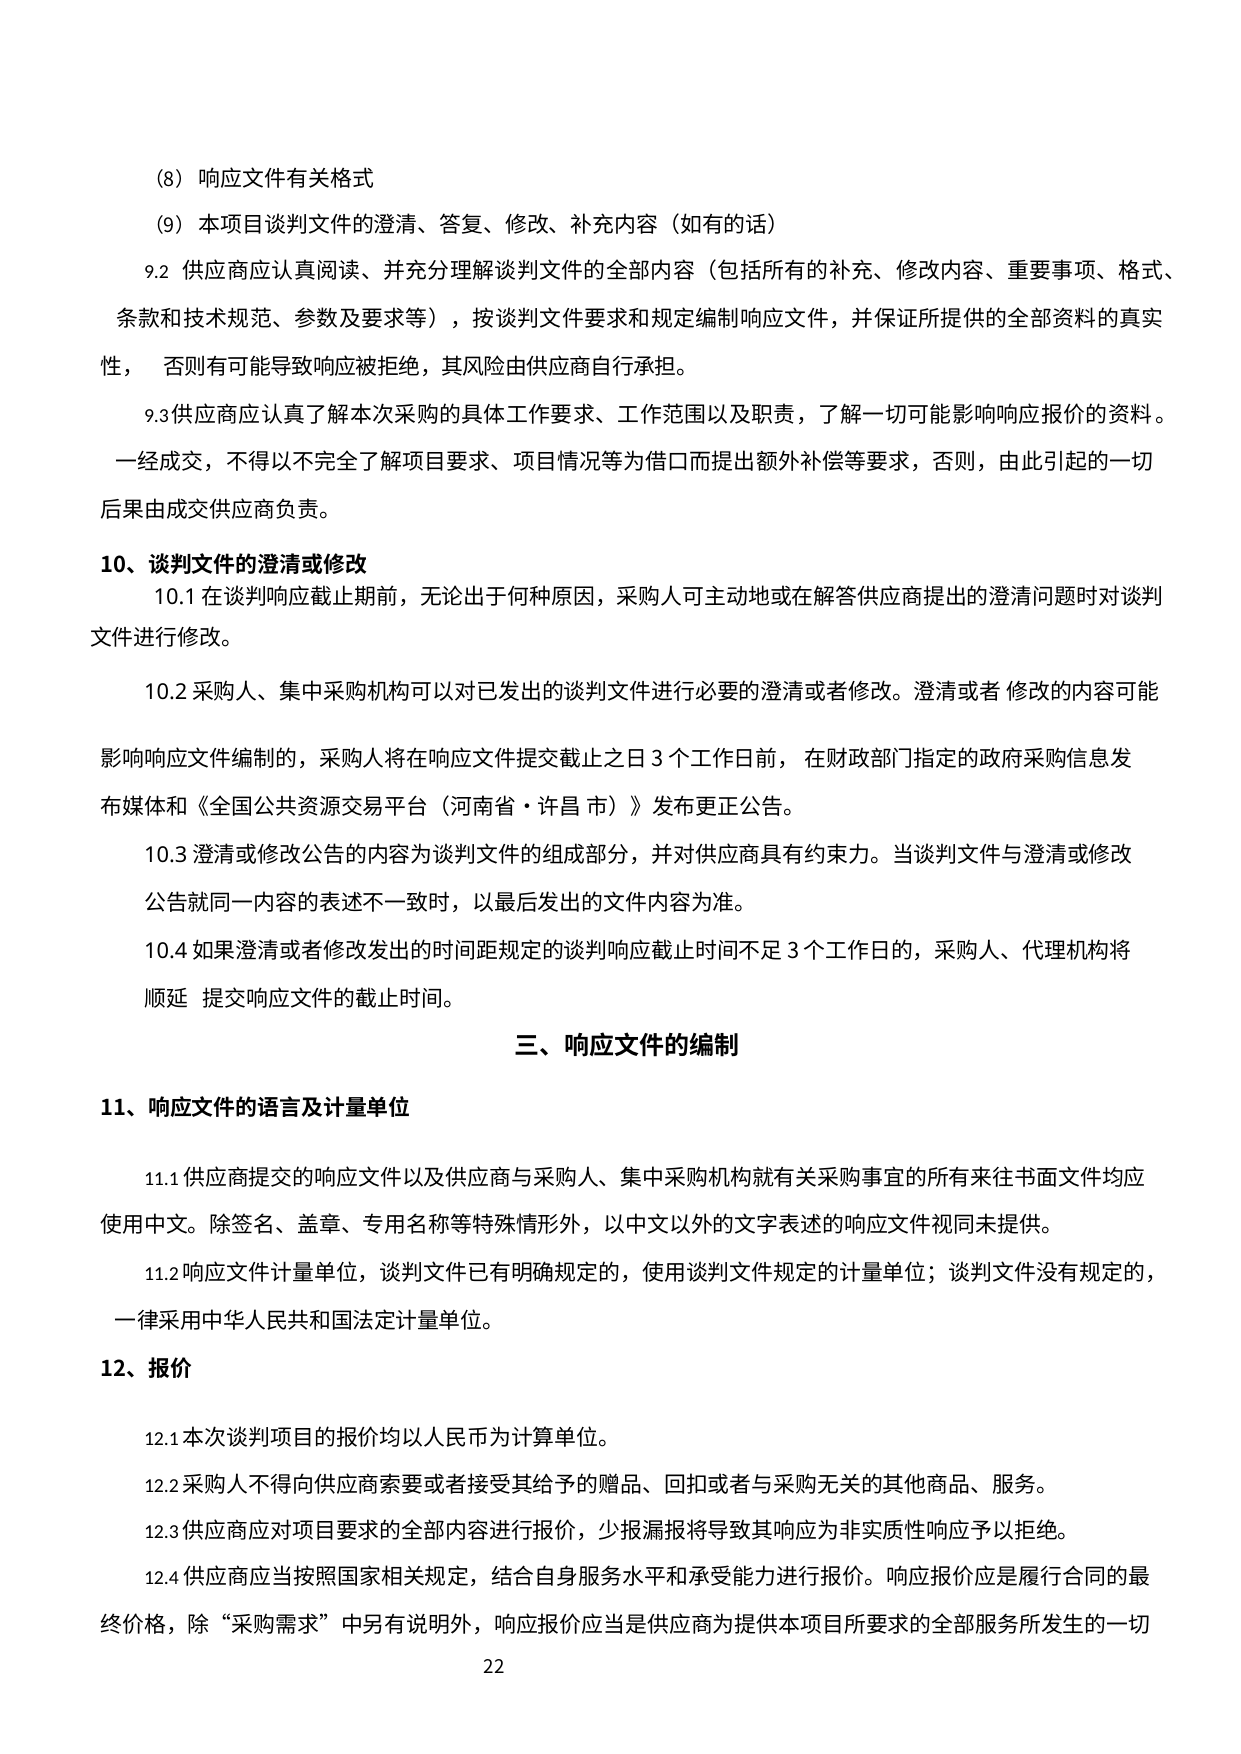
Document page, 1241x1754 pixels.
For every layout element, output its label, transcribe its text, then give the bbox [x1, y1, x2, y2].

list 采购人不得向供应商索要或者接受其给予的赠品、回扣或者与采购无关的其他商品、服务。 [144, 1467, 1178, 1498]
text 影响响应文件编制的，采购人将在响应文件提交截止之日3个工作日前， 在财政部门指定的政府采购信息发布媒体和《全国公共资源交易平台（河南省·许昌 市）》发布更正公告。 [100, 741, 1153, 821]
text 10、谈判文件的澄清或修改 [100, 547, 1178, 579]
list 响应文件计量单位，谈判文件已有明确规定的，使用谈判文件规定的计量单位；谈判文件没有规定的， 一律采用中华人民共和国法定计量单位。 [100, 1255, 1164, 1334]
list 供应商应认真阅读、并充分理解谈判文件的全部内容（包括所有的补充、修改内容、重要事项、格式、 条款和技术规范、参数及要求等），按谈判文件要求和规定编制响应文件，并保证所提供的全部资料的真实性， 否则有可能导致响应被拒绝，其风险由供应商自行承担。 [100, 253, 1164, 380]
list 10.2采购人、集中采购机构可以对已发出的谈判文件进行必要的澄清或者修改。澄清或者 修改的内容可能 [144, 674, 1178, 706]
text 11、响应文件的语言及计量单位 [100, 1089, 1178, 1121]
list 供应商提交的响应文件以及供应商与采购人、集中采购机构就有关采购事宜的所有来往书面文件均应使用中文。除签名、盖章、专用名称等特殊情形外，以中文以外的文字表述的响应文件视同未提供。 [100, 1159, 1153, 1239]
text 三、响应文件的编制 [318, 1029, 936, 1061]
list 供应商应对项目要求的全部内容进行报价，少报漏报将导致其响应为非实质性响应予以拒绝。 [144, 1513, 1178, 1544]
list 本次谈判项目的报价均以人民币为计算单位。 [144, 1420, 1178, 1452]
list 10.4如果澄清或者修改发出的时间距规定的谈判响应截止时间不足3个工作日的，采购人、代理机构将顺延 提交响应文件的截止时间。 [144, 933, 1153, 1013]
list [100, 1559, 1153, 1638]
list 供应商应认真了解本次采购的具体工作要求、工作范围以及职责，了解一切可能影响响应报价的资料。 一经成交，不得以不完全了解项目要求、项目情况等为借口而提出额外补偿等要求，否则，由此引起的一切后果由成交供应商负责。 [100, 397, 1156, 524]
list 10.3澄清或修改公告的内容为谈判文件的组成部分，并对供应商具有约束力。当谈判文件与澄清或修改公告就同一内容的表述不一致时，以最后发出的文件内容为准。 [144, 837, 1153, 917]
text 10.1在谈判响应截止期前，无论出于何种原因，采购人可主动地或在解答供应商提出的澄清问题时对谈判文件进行修改。 [90, 579, 1178, 652]
text 12、报价 [100, 1351, 1178, 1382]
list 响应文件有关格式 [144, 161, 1178, 192]
list 本项目谈判文件的澄清、答复、修改、补充内容（如有的话） [144, 207, 1178, 238]
